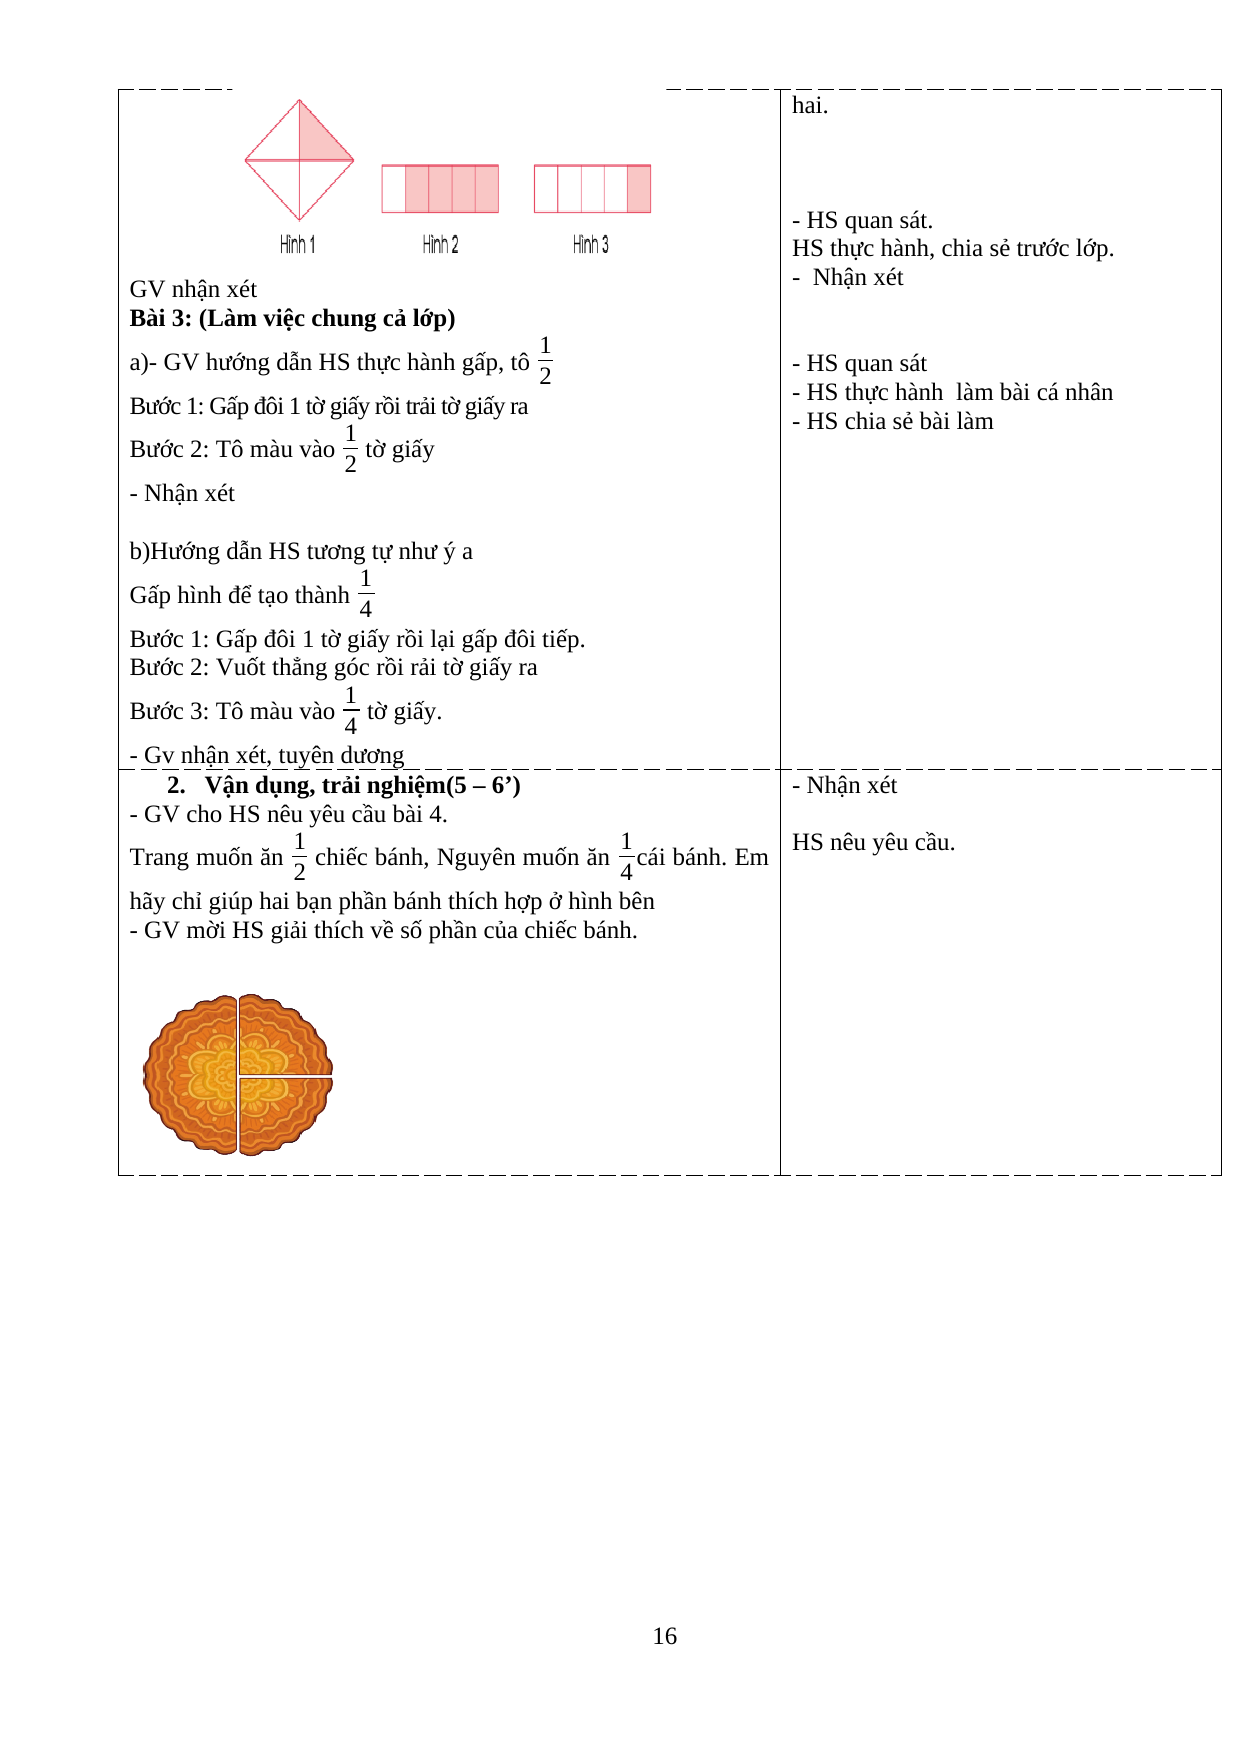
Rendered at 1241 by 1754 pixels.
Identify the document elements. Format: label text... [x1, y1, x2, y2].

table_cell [781, 89, 1221, 769]
picture [129, 972, 378, 1175]
picture [232, 89, 667, 275]
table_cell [119, 89, 780, 769]
table_cell - Nhận xétS chia HS nêu yêu cầu. [781, 769, 1221, 1175]
table_cell Vận dụng, trải nghiệm(5 – 6’) - GV cho HS nêu yêu cầu bài 4. Trang muốn ăn chiếc bánh, Nguyên muốn ăn cái bánh. Em hãy chỉ giúp hai bạn phần bánh thích hợp ở hình bên - GV mời HS giải thích về số phần của chiếc bánh. [119, 769, 780, 1175]
